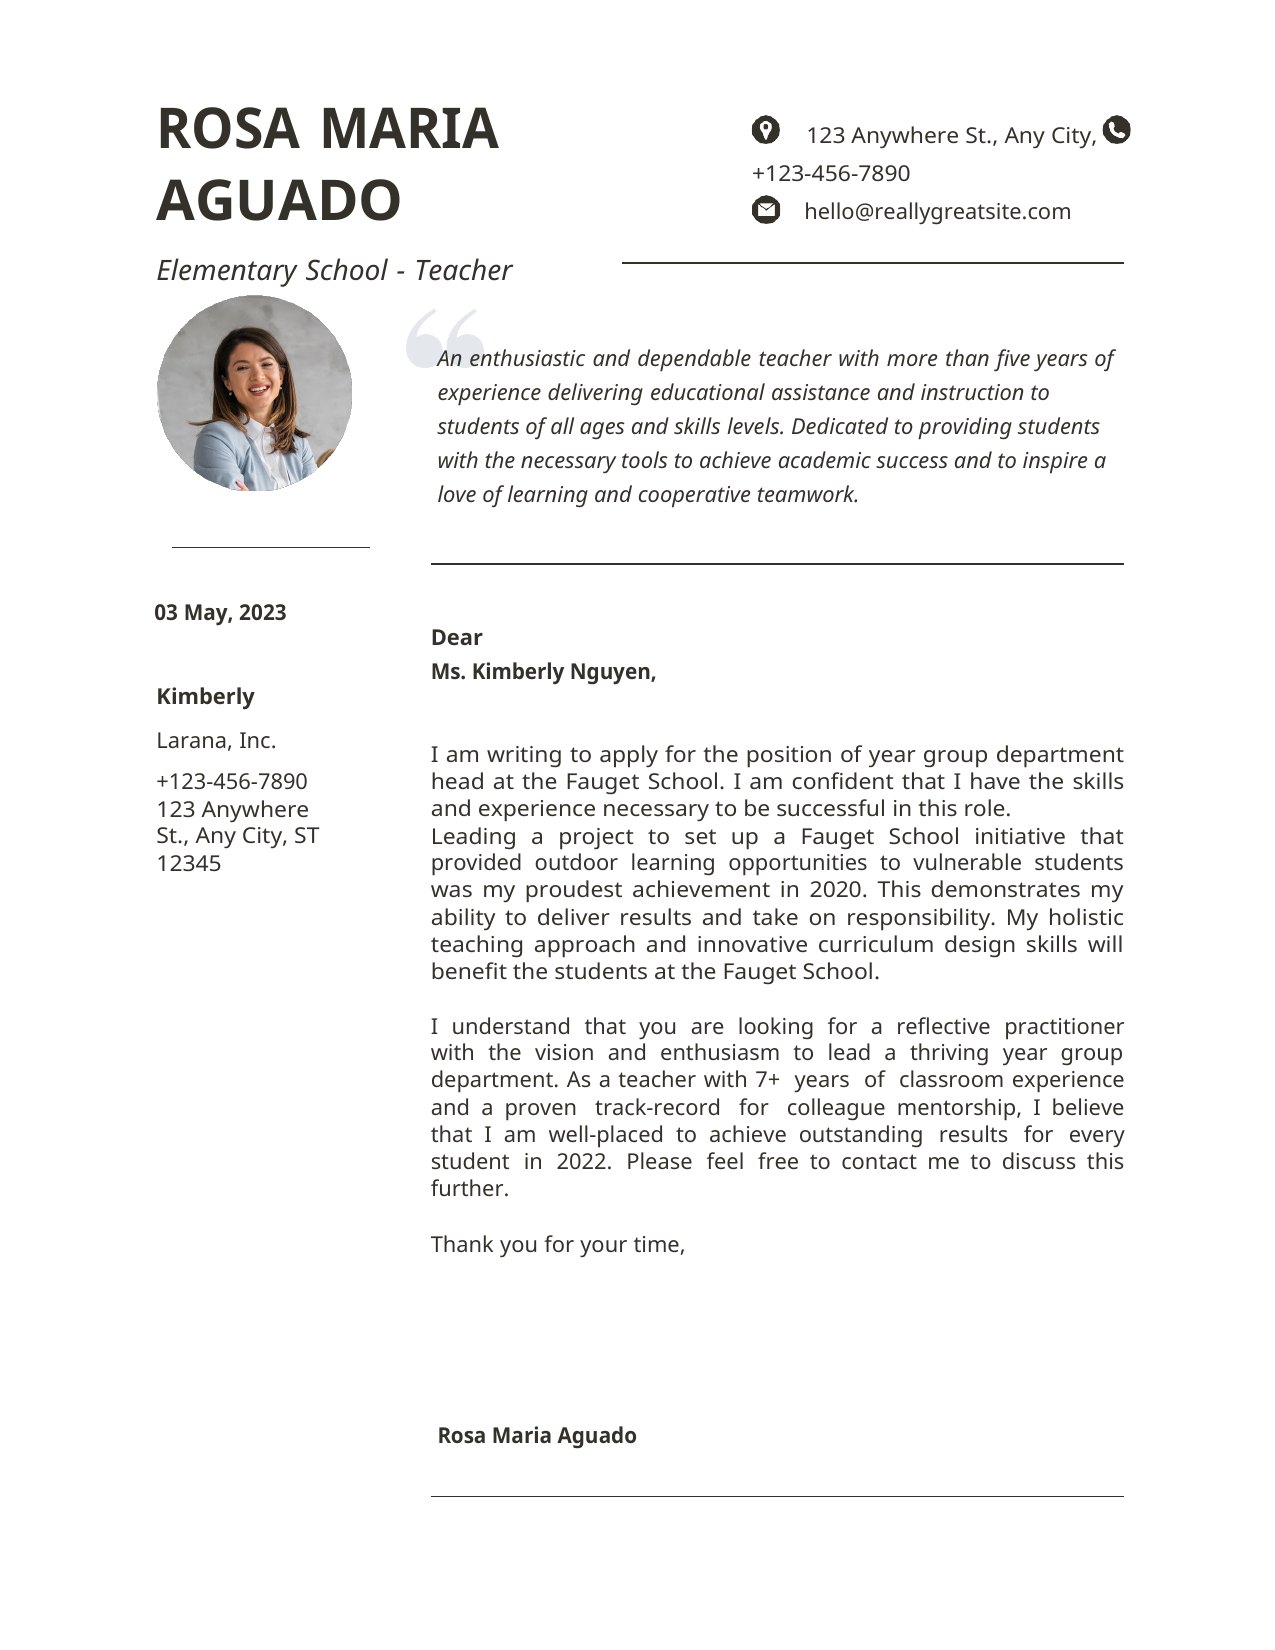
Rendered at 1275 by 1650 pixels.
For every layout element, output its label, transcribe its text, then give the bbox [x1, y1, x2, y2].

text Ms. Kimberly Nguyen, [431, 656, 1135, 686]
text An enthusiastic and dependable teacher with more than five years of experience delivering educational assistance and instruction to students of all ages and skills levels. Dedicated to providing students with the necessary tools to achieve academic success and to inspire a love of learning and cooperative teamwork. [437, 343, 1130, 509]
picture [751, 115, 780, 144]
text Elementary School - Teacher [156, 250, 579, 288]
picture [752, 195, 780, 224]
picture [156, 294, 352, 491]
text Larana, Inc. [156, 725, 356, 754]
text hello@reallygreatsite.com [804, 195, 1135, 225]
subtitle Rosa Maria Aguado [437, 1420, 1135, 1449]
subtitle 03 May, 2023 [154, 597, 356, 627]
text 123 Anywhere St., Any City, ST 12345 [156, 796, 335, 877]
subtitle Dear [431, 622, 1135, 651]
text 123 Anywhere St., Any City, +123-456-7890 [752, 115, 1135, 187]
title ROSA MARIA AGUADO [156, 90, 579, 237]
text Thank you for your time, [431, 1228, 1135, 1258]
picture [1102, 115, 1131, 144]
text Kimberly [156, 681, 356, 711]
text +123-456-7890 [156, 763, 356, 796]
text I understand that you are looking for a reflective practitioner with the vision and enthusiasm to lead a thriving year group department. As a teacher with 7+ years of classroom experience and a proven track-record for colleague mentorship, I believe that I am well-placed to achieve outstanding results for every student in 2022. Please feel free to contact me to discuss this further. [431, 1013, 1125, 1203]
text I am writing to apply for the position of year group department head at the Fauget School. I am confident that I have the skills and experience necessary to be successful in this role. [431, 741, 1125, 823]
text Leading a project to set up a Fauget School initiative that provided outdoor learning opportunities to vulnerable students was my proudest achievement in 2020. This demonstrates my ability to deliver results and take on responsibility. My holistic teaching approach and innovative curriculum design skills will benefit the students at the Fauget School. [431, 823, 1125, 986]
